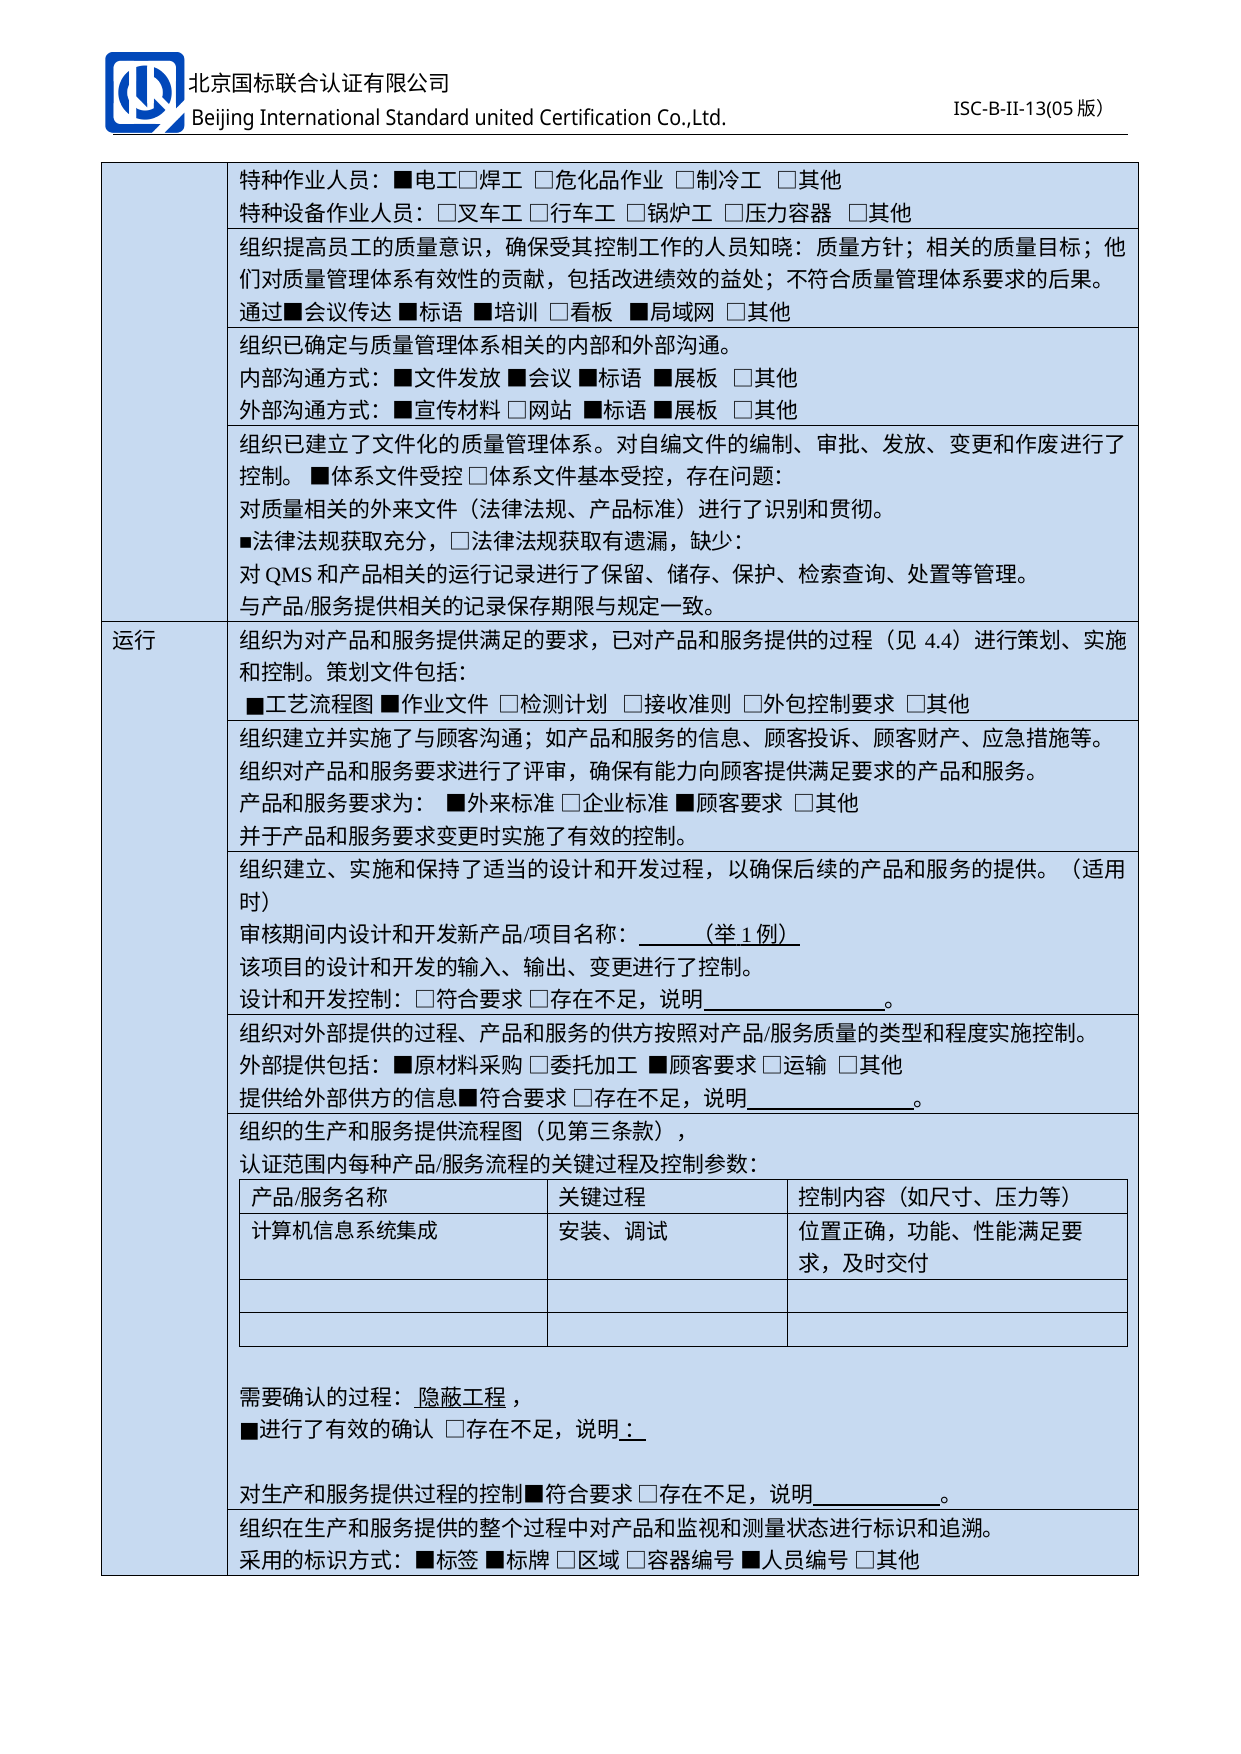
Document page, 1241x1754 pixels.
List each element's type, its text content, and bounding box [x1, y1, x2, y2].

picture [105, 52, 185, 133]
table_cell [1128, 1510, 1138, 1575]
table_cell 组织的生产和服务提供流程图（见第三条款）， 认证范围内每种产品/服务流程的关键过程及控制参数： 需要确认的过程： 隐蔽工程 ， ■进行了有效的确认 □存在不足，说明 ： 对生产和服务提供过程的控制■符合要求 □存在不足，说明 。 [548, 1214, 787, 1279]
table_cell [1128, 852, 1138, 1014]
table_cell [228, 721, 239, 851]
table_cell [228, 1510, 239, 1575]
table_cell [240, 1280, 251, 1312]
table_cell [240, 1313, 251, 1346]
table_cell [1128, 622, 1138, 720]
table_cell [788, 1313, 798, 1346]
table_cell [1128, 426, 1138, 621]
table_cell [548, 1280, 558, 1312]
table_cell 组织的生产和服务提供流程图（见第三条款）， 认证范围内每种产品/服务流程的关键过程及控制参数： 需要确认的过程： 隐蔽工程 ， ■进行了有效的确认 □存在不足，说明 ： 对生产和服务提供过程的控制■符合要求 □存在不足，说明 。 [788, 1214, 1127, 1279]
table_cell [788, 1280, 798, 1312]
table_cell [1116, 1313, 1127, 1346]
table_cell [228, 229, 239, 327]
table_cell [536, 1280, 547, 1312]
table_cell 运行 [102, 622, 227, 1575]
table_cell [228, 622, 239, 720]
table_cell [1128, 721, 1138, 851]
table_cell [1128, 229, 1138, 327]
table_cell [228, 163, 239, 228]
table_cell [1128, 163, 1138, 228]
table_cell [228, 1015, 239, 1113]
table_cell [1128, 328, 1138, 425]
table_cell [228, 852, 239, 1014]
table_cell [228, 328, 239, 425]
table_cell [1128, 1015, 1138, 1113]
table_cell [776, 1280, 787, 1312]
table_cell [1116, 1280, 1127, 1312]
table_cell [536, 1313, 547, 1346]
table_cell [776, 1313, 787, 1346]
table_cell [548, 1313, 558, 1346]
table_cell 组织的生产和服务提供流程图（见第三条款）， 认证范围内每种产品/服务流程的关键过程及控制参数： 需要确认的过程： 隐蔽工程 ， ■进行了有效的确认 □存在不足，说明 ： 对生产和服务提供过程的控制■符合要求 □存在不足，说明 。 [240, 1214, 547, 1279]
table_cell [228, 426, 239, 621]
